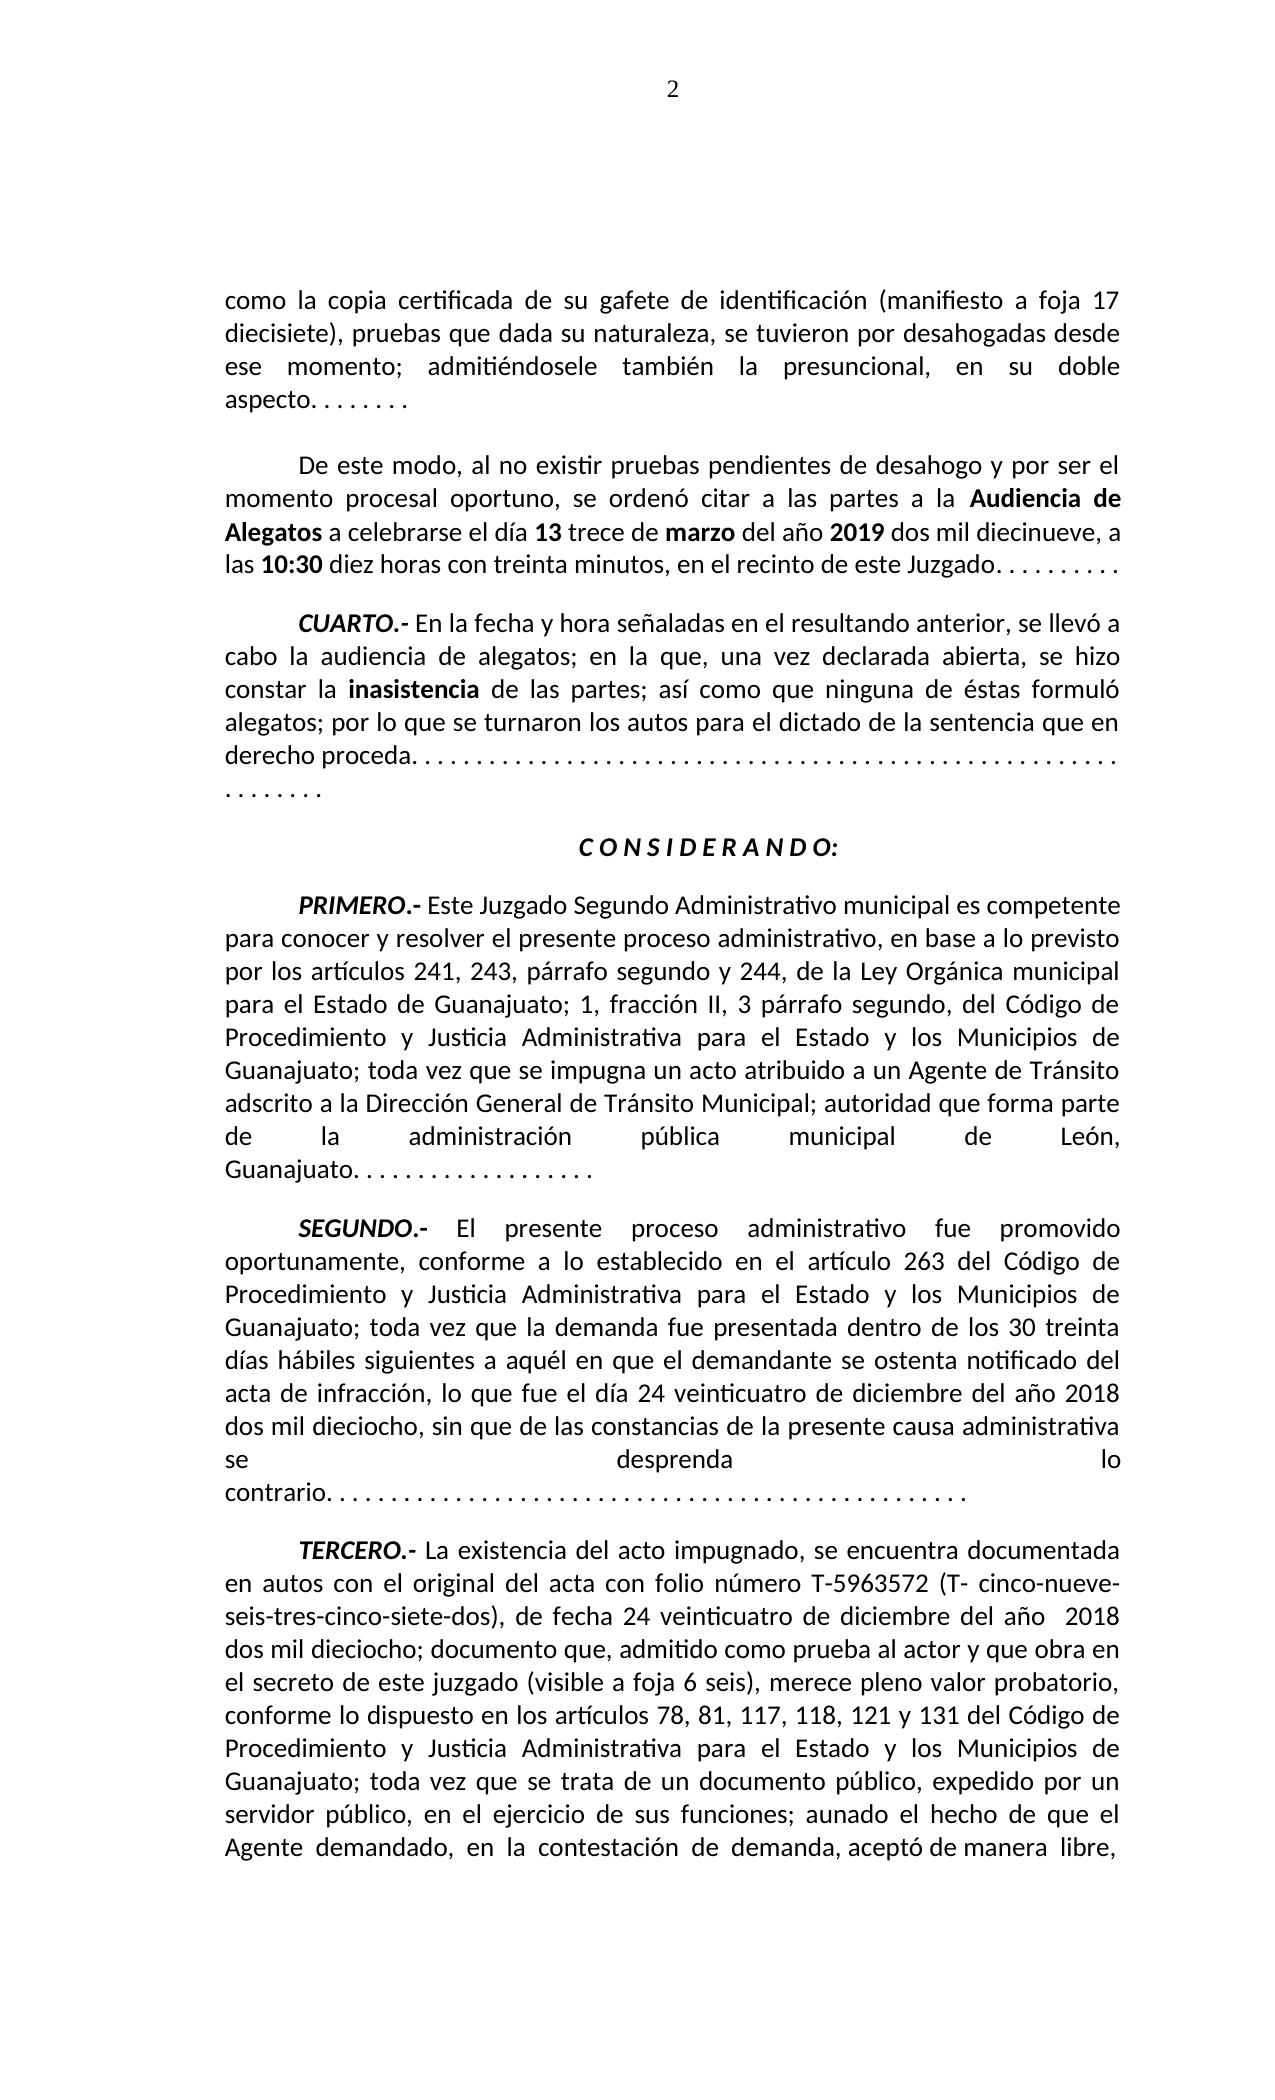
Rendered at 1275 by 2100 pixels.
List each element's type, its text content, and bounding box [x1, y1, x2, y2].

text SEGUNDO.- El presente proceso administrativo fue promovido oportunamente, conforme a lo establecido en el artículo 263 del Código de Procedimiento y Justicia Administrativa para el Estado y los Municipios de Guanajuato; toda vez que la demanda fue presentada dentro de los 30 treinta días hábiles siguientes a aquél en que el demandante se ostenta notificado del acta de infracción, lo que fue el día 24 veinticuatro de diciembre del año 2018 dos mil dieciocho, sin que de las constancias de la presente causa administrativa se desprenda lo contrario. . . . . . . . . . . . . . . . . . . . . . . . . . . . . . . . . . . . . . . . . . . . . . . . . . [224, 1211, 1121, 1508]
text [224, 283, 1121, 416]
text De este modo, al no existir pruebas pendientes de desahogo y por ser el momento procesal oportuno, se ordenó citar a las partes a la Audiencia de Alegatos a celebrarse el día 13 trece de marzo del año 2019 dos mil diecinueve, a las 10:30 diez horas con treinta minutos, en el recinto de este Juzgado. . . . . . . . . . [224, 449, 1121, 581]
text C O N S I D E R A N D O: [224, 830, 1121, 863]
text CUARTO.- En la fecha y hora señaladas en el resultando anterior, se llevó a cabo la audiencia de alegatos; en la que, una vez declarada abierta, se hizo constar la inasistencia de las partes; así como que ninguna de éstas formuló alegatos; por lo que se turnaron los autos para el dictado de la sentencia que en derecho proceda. . . . . . . . . . . . . . . . . . . . . . . . . . . . . . . . . . . . . . . . . . . . . . . . . . . . . . . . . . . . . . . [224, 606, 1121, 804]
text TERCERO.- La existencia del acto impugnado, se encuentra documentada en autos con el original del acta con folio número T-5963572 (T- cinco-nueve-seis-tres-cinco-siete-dos), de fecha 24 veinticuatro de diciembre del año 2018 dos mil dieciocho; documento que, admitido como prueba al actor y que obra en el secreto de este juzgado (visible a foja 6 seis), merece pleno valor probatorio, conforme lo dispuesto en los artículos 78, 81, 117, 118, 121 y 131 del Código de Procedimiento y Justicia Administrativa para el Estado y los Municipios de Guanajuato; toda vez que se trata de un documento público, expedido por un servidor público, en el ejercicio de sus funciones; aunado el hecho de que el Agente demandado, en la contestación de demanda, aceptó de manera libre, [224, 1533, 1121, 1863]
text PRIMERO.- Este Juzgado Segundo Administrativo municipal es competente para conocer y resolver el presente proceso administrativo, en base a lo previsto por los artículos 241, 243, párrafo segundo y 244, de la Ley Orgánica municipal para el Estado de Guanajuato; 1, fracción II, 3 párrafo segundo, del Código de Procedimiento y Justicia Administrativa para el Estado y los Municipios de Guanajuato; toda vez que se impugna un acto atribuido a un Agente de Tránsito adscrito a la Dirección General de Tránsito Municipal; autoridad que forma parte de la administración pública municipal de León, Guanajuato. . . . . . . . . . . . . . . . . . . [224, 888, 1121, 1185]
